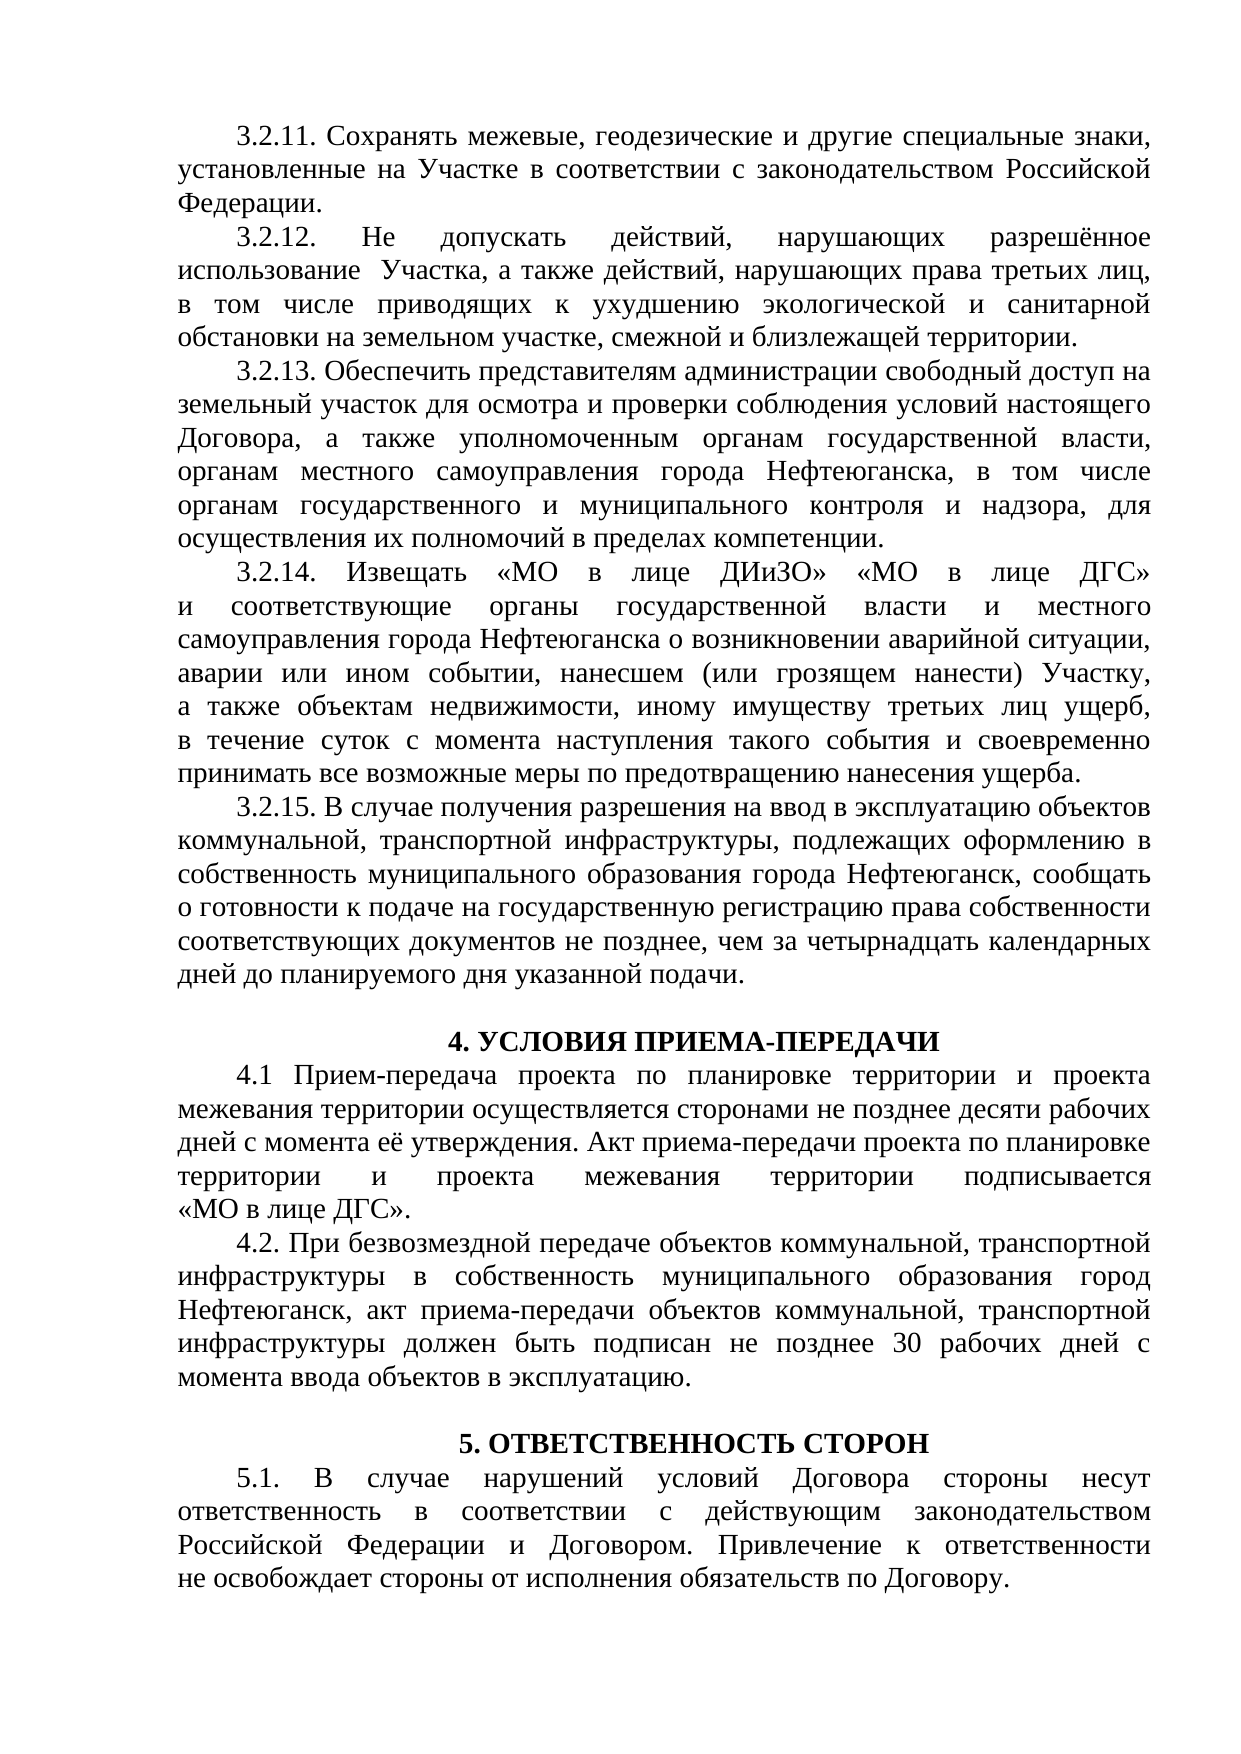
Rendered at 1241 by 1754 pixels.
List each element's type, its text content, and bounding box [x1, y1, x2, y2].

text 3.2.12. Не допускать действий, нарушающих разрешённое использование Участка, а также действий, нарушающих права третьих лиц, в том числе приводящих к ухудшению экологической и санитарной обстановки на земельном участке, смежной и близлежащей территории. [177, 219, 1152, 353]
text 4.2. При безвозмездной передаче объектов коммунальной, транспортной инфраструктуры в собственность муниципального образования город Нефтеюганск, акт приема-передачи объектов коммунальной, транспортной инфраструктуры должен быть подписан не позднее 30 рабочих дней с момента ввода объектов в эксплуатацию. [177, 1225, 1152, 1393]
text 5. ОТВЕТСТВЕННОСТЬ СТОРОН [177, 1426, 1152, 1460]
text 4.1 Прием-передача проекта по планировке территории и проекта межевания территории осуществляется сторонами не позднее десяти рабочих дней с момента её утверждения. Акт приема-передачи проекта по планировке территории и проекта межевания территории подписывается «МО в лице ДГС». [177, 1057, 1152, 1225]
text 3.2.11. Сохранять межевые, геодезические и другие специальные знаки, установленные на Участке в соответствии с законодательством Российской Федерации. [177, 118, 1152, 219]
text 3.2.14. Извещать «МО в лице ДИиЗО» «МО в лице ДГС» и соответствующие органы государственной власти и местного самоуправления города Нефтеюганска о возникновении аварийной ситуации, аварии или ином событии, нанесшем (или грозящем нанести) Участку, а также объектам недвижимости, иному имуществу третьих лиц ущерб, в течение суток с момента наступления такого события и своевременно принимать все возможные меры по предотвращению нанесения ущерба. [177, 554, 1152, 789]
text 3.2.13. Обеспечить представителям администрации свободный доступ на земельный участок для осмотра и проверки соблюдения условий настоящего Договора, а также уполномоченным органам государственной власти, органам местного самоуправления города Нефтеюганска, в том числе органам государственного и муниципального контроля и надзора, для осуществления их полномочий в пределах компетенции. [177, 353, 1152, 554]
text 5.1. В случае нарушений условий Договора стороны несут ответственность в соответствии с действующим законодательством Российской Федерации и Договором. Привлечение к ответственности не освобождает стороны от исполнения обязательств по Договору. [177, 1460, 1152, 1594]
text 4. УСЛОВИЯ ПРИЕМА-ПЕРЕДАЧИ [177, 1024, 1152, 1057]
text 3.2.15. В случае получения разрешения на ввод в эксплуатацию объектов коммунальной, транспортной инфраструктуры, подлежащих оформлению в собственность муниципального образования города Нефтеюганск, сообщать о готовности к подаче на государственную регистрацию права собственности соответствующих документов не позднее, чем за четырнадцать календарных дней до планируемого дня указанной подачи. [177, 789, 1152, 990]
